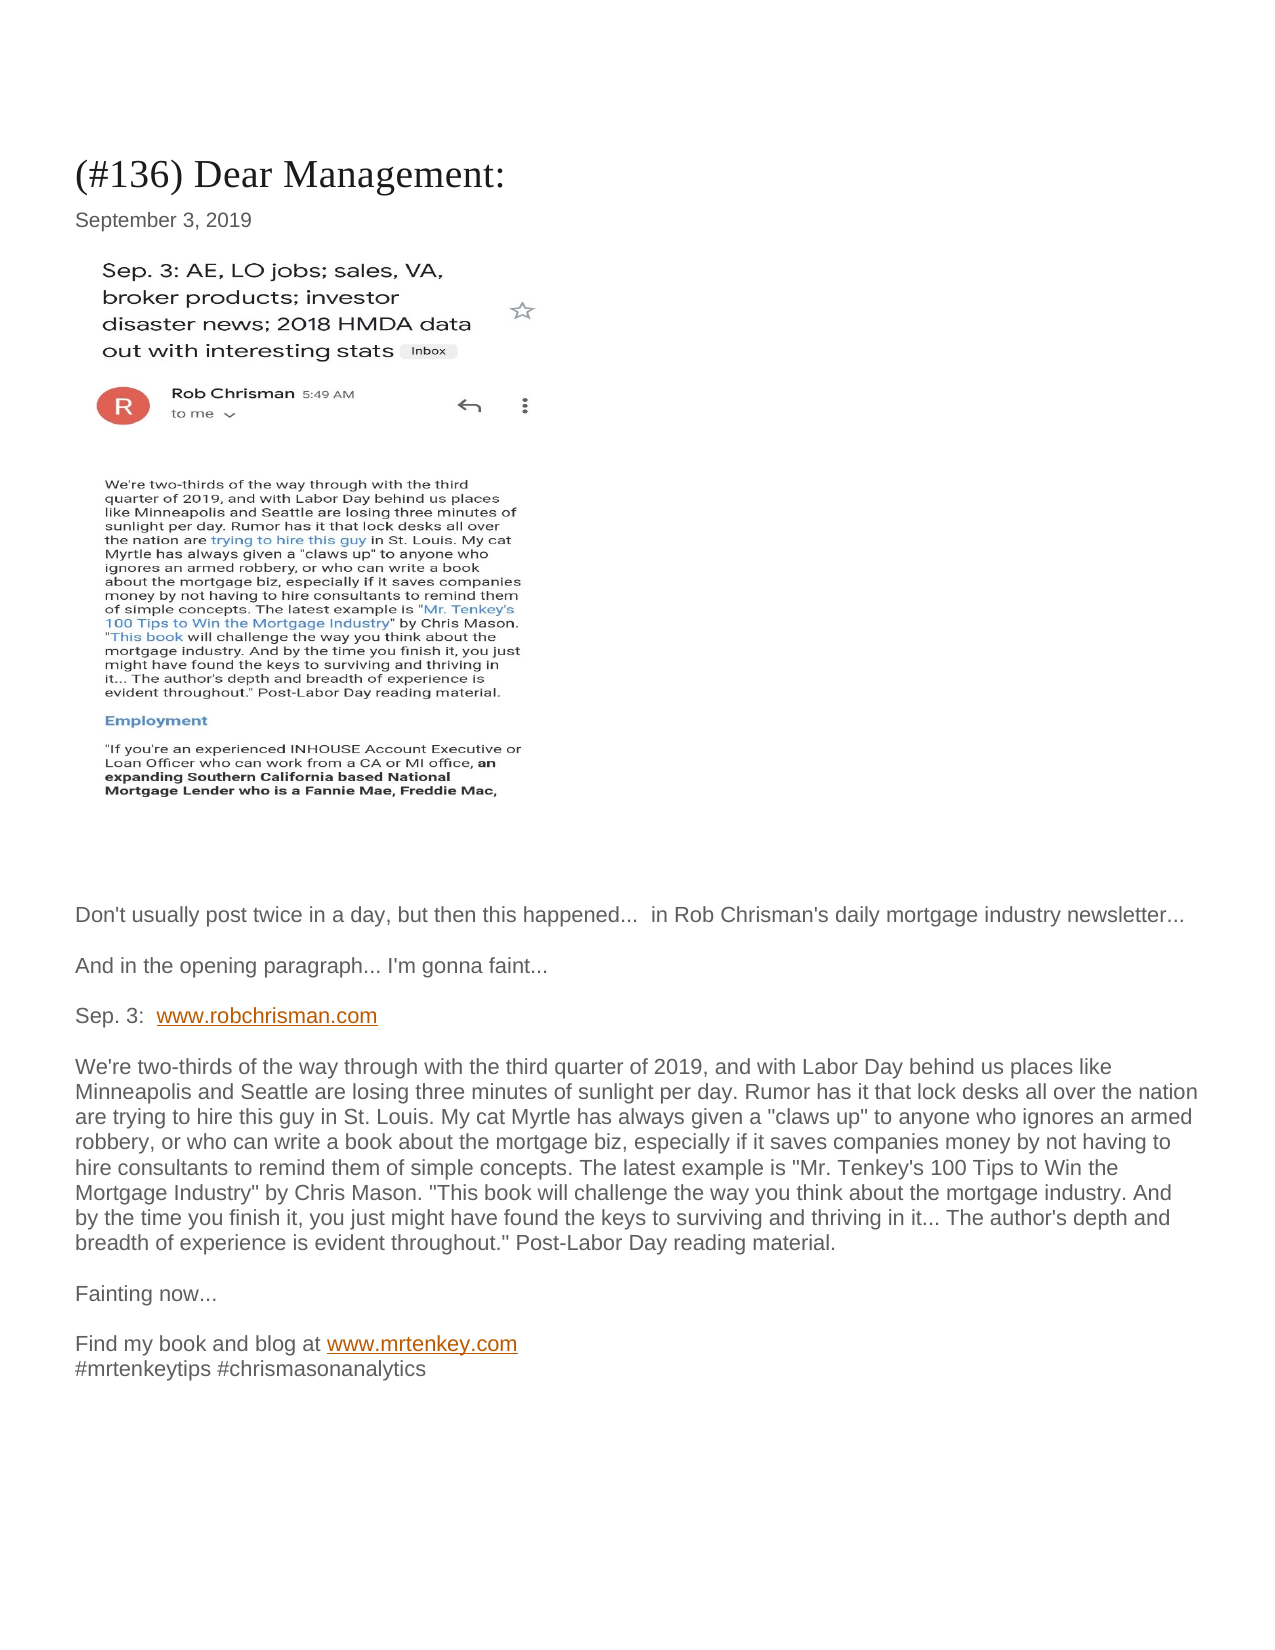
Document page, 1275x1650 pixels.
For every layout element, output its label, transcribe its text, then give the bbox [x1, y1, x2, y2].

text (#136) Dear Management: [75, 150, 1200, 196]
text Don't usually post twice in a day, but then this happened... in Rob Chrisman's daily mortgage industry newsletter... And in the opening paragraph... I'm gonna faint... Sep. 3: www.robchrisman.com We're two-thirds of the way through with the third quarter of 2019, and with Labor Day behind us places like Minneapolis and Seattle are losing three minutes of sunlight per day. Rumor has it that lock desks all over the nation are trying to hire this guy in St. Louis. My cat Myrtle has always given a "claws up" to anyone who ignores an armed robbery, or who can write a book about the mortgage biz, especially if it saves companies money by not having to hire consultants to remind them of simple concepts. The latest example is "Mr. Tenkey's 100 Tips to Win the Mortgage Industry" by Chris Mason. "This book will challenge the way you think about the mortgage industry. And by the time you finish it, you just might have found the keys to surviving and thriving in it... The author's depth and breadth of experience is evident throughout." Post-Labor Day reading material. Fainting now... Find my book and blog at www.mrtenkey.com #mrtenkeytips #chrismasonanalytics [75, 902, 1200, 1381]
text September 3, 2019 [75, 208, 1200, 232]
picture [75, 248, 554, 797]
